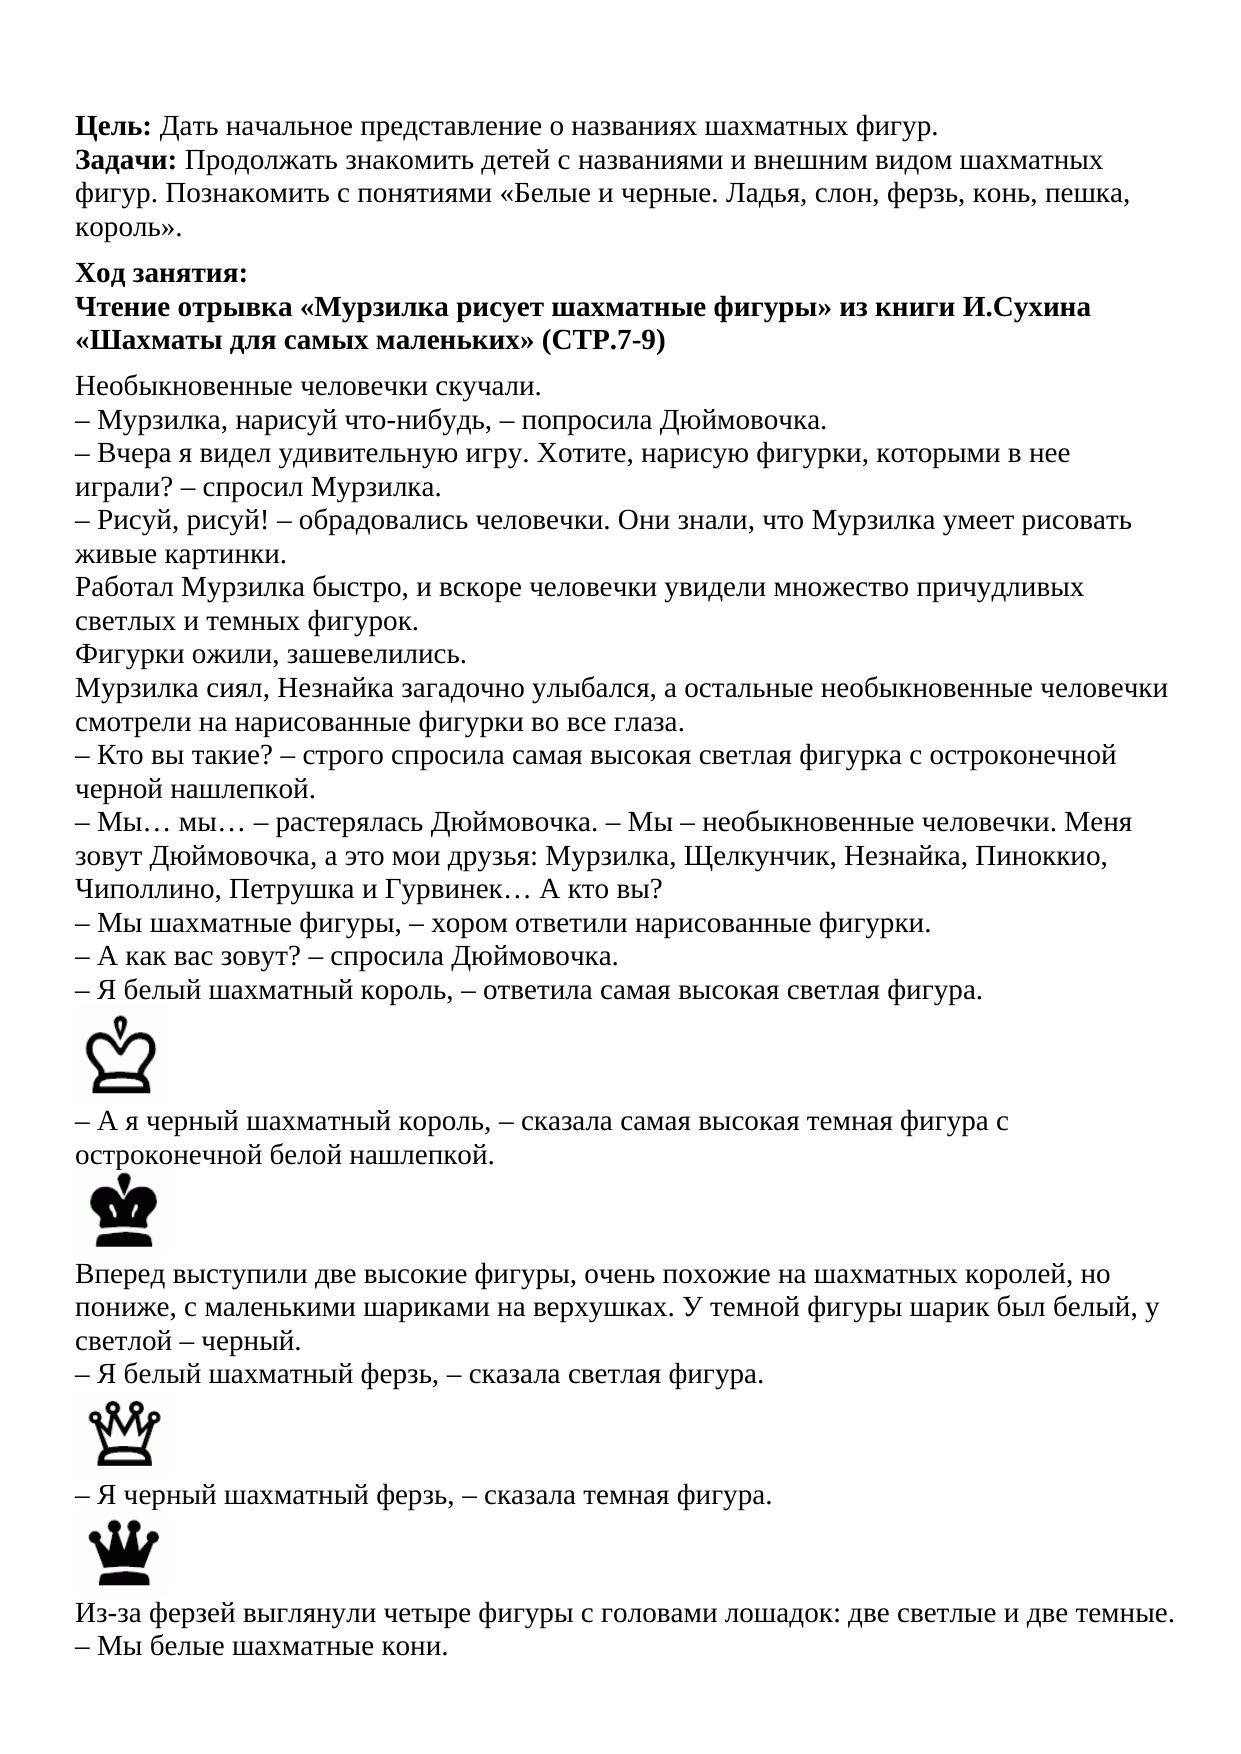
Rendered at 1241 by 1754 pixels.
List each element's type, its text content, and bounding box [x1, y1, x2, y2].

text Фигурки ожили, зашевелились. [75, 637, 1181, 670]
text Цель: Дать начальное представление о названиях шахматных фигур. Задачи: Продолжать знакомить детей с названиями и внешним видом шахматных фигур. Познакомить с понятиями «Белые и черные. Ладья, слон, ферзь, конь, пешка, король». [75, 75, 1181, 243]
text – Я черный шахматный ферзь, – сказала темная фигура. [75, 1477, 1181, 1511]
picture [75, 1170, 170, 1256]
text Необыкновенные человечки скучали. [75, 368, 1181, 402]
text Работал Мурзилка быстро, и вскоре человечки увидели множество причудливых светлых и темных фигурок. [75, 569, 1181, 637]
text – Рисуй, рисуй! – обрадовались человечки. Они знали, что Мурзилка умеет рисовать живые картинки. [75, 502, 1181, 569]
text Мурзилка сиял, Незнайка загадочно улыбался, а остальные необыкновенные человечки смотрели на нарисованные фигурки во все глаза. [75, 670, 1181, 737]
text Из-за ферзей выглянули четыре фигуры с головами лошадок: две светлые и две темные. [75, 1595, 1181, 1628]
text – А я черный шахматный король, – сказала самая высокая темная фигура с остроконечной белой нашлепкой. [75, 1103, 1181, 1171]
text – Мы белые шахматные кони. [75, 1628, 1181, 1662]
text – А как вас зовут? – спросила Дюймовочка. [75, 938, 1181, 972]
text Ход занятия: Чтение отрывка «Мурзилка рисует шахматные фигуры» из книги И.Сухина «Шахматы для самых маленьких» (СТР.7-9) [75, 255, 1181, 356]
picture [75, 1005, 168, 1104]
text – Кто вы такие? – строго спросила самая высокая светлая фигурка с остроконечной черной нашлепкой. [75, 737, 1181, 804]
text – Мурзилка, нарисуй что-нибудь, – попросила Дюймовочка. [75, 402, 1181, 435]
text – Вчера я видел удивительную игру. Хотите, нарисую фигурки, которыми в нее играли? – спросил Мурзилка. [75, 435, 1181, 502]
text – Я белый шахматный король, – ответила самая высокая светлая фигура. [75, 972, 1181, 1006]
text – Мы… мы… – растерялась Дюймовочка. – Мы – необыкновенные человечки. Меня зовут Дюймовочка, а это мои друзья: Мурзилка, Щелкунчик, Незнайка, Пиноккио, Чиполлино, Петрушка и Гурвинек… А кто вы? [75, 804, 1181, 905]
text Вперед выступили две высокие фигуры, очень похожие на шахматных королей, но пониже, с маленькими шариками на верхушках. У темной фигуры шарик был белый, у светлой – черный. [75, 1256, 1181, 1357]
picture [75, 1510, 170, 1595]
text – Я белый шахматный ферзь, – сказала светлая фигура. [75, 1357, 1181, 1390]
text – Мы шахматные фигуры, – хором ответили нарисованные фигурки. [75, 905, 1181, 938]
picture [75, 1390, 170, 1478]
